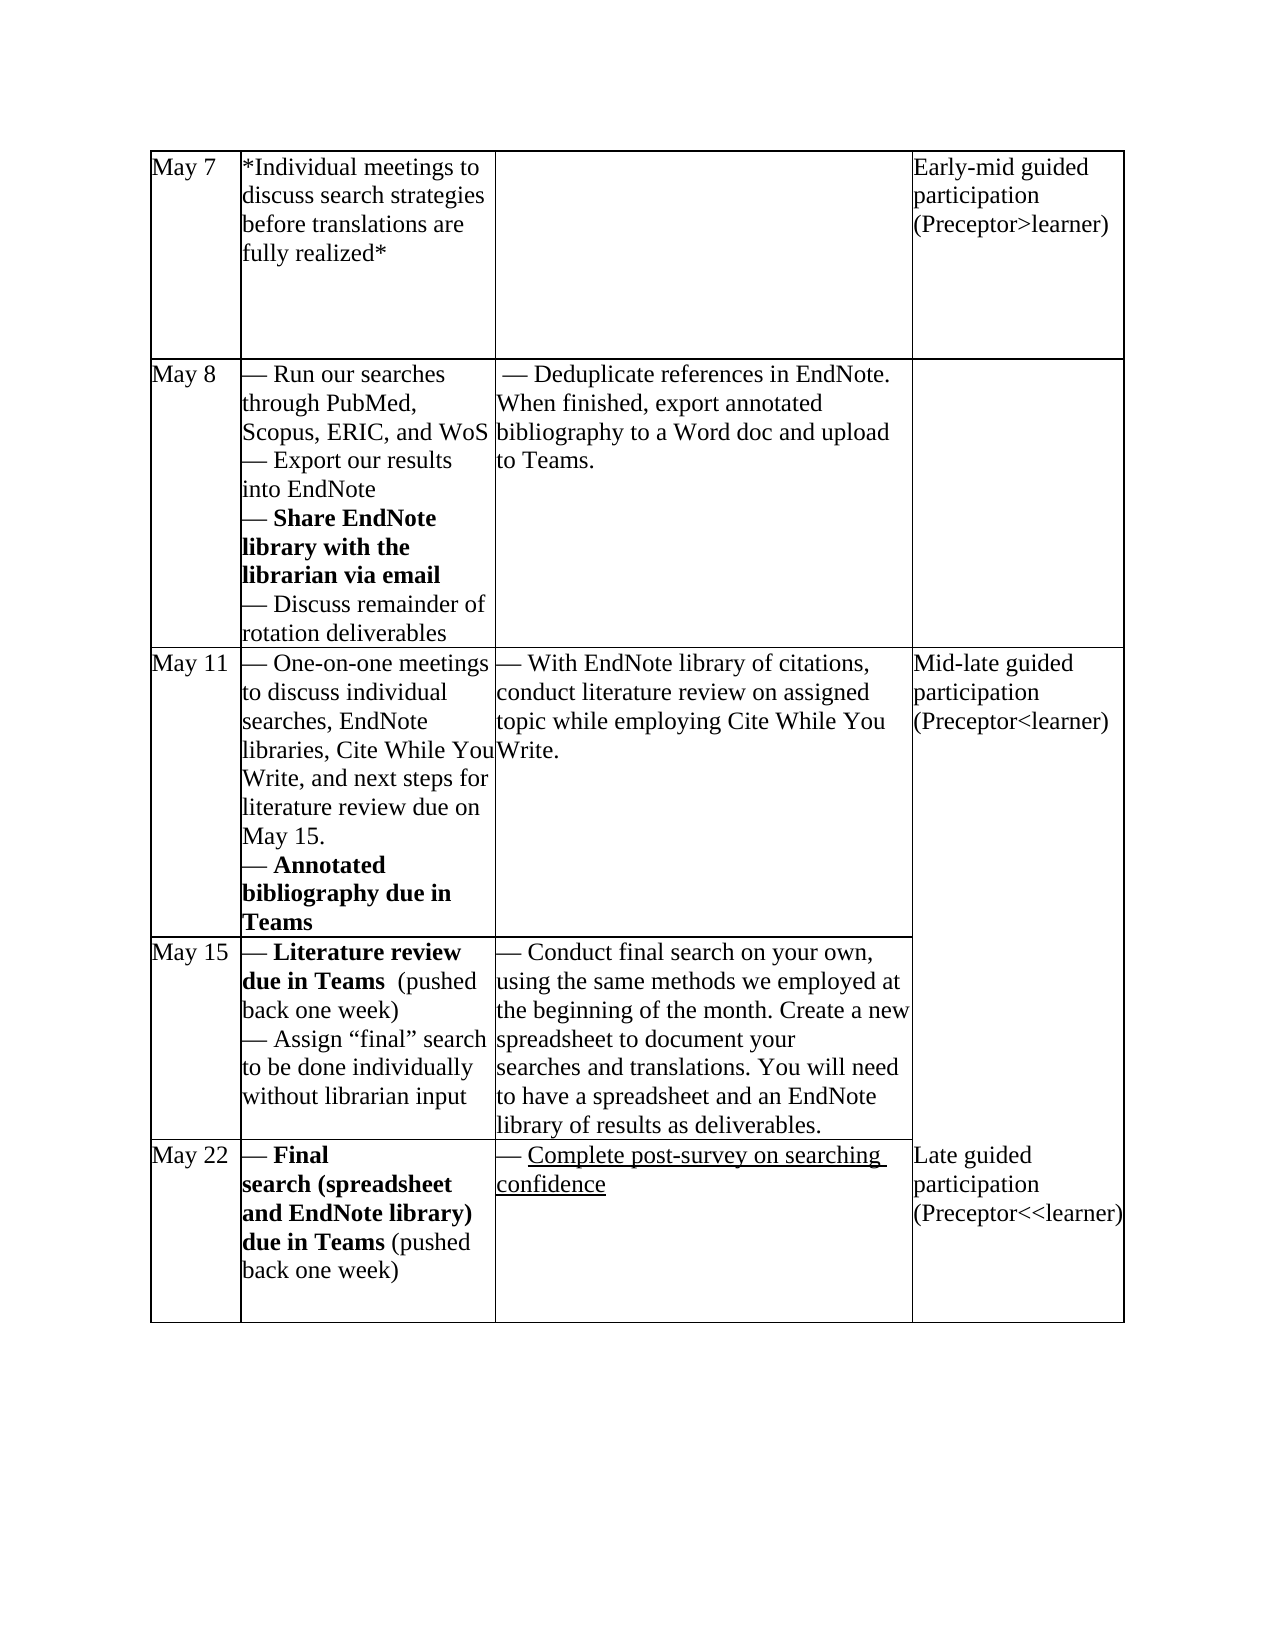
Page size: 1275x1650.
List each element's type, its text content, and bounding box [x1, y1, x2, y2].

table_cell Early-mid guided participation (Preceptor>learner) [913, 152, 1123, 358]
table_cell May 7 [152, 152, 240, 358]
table_cell — Complete post-survey on searching confidence [496, 1140, 912, 1322]
table_cell — Literature review due in Teams (pushed back one week) — Assign “final” search to be done individually without librarian input [242, 938, 495, 1139]
table_cell — Final search (spreadsheet and EndNote library) due in Teams (pushed back one week) [242, 1140, 495, 1322]
table_cell — Conduct final search on your own, using the same methods we employed at the beginning of the month. Create a new spreadsheet to document your searches and translations. You will need to have a spreadsheet and an EndNote library of results as deliverables. [496, 938, 912, 1139]
table_cell May 8 [152, 360, 240, 647]
table_cell [913, 360, 1123, 647]
table_cell — One-on-one meetings to discuss individual searches, EndNote libraries, Cite While You Write, and next steps for literature review due on May 15. — Annotated bibliography due in Teams [242, 648, 495, 936]
table_cell Mid-late guided participation (Preceptor<learner) [913, 648, 1123, 1139]
table_cell *Individual meetings to discuss search strategies before translations are fully realized* [242, 152, 495, 358]
table_cell [496, 152, 912, 358]
table_cell Late guided participation (Preceptor<<learner) [913, 1139, 1123, 1322]
table_cell — With EndNote library of citations, conduct literature review on assigned topic while employing Cite While You Write. [496, 648, 912, 936]
table_cell May 11 [152, 648, 240, 936]
table_cell — Deduplicate references in EndNote. When finished, export annotated bibliography to a Word doc and upload to Teams. [496, 360, 912, 647]
table_cell — Run our searches through PubMed, Scopus, ERIC, and WoS — Export our results into EndNote — Share EndNote library with the librarian via email — Discuss remainder of rotation deliverables [242, 360, 495, 647]
table_cell May 22 [152, 1140, 240, 1322]
table_cell May 15 [152, 938, 240, 1139]
